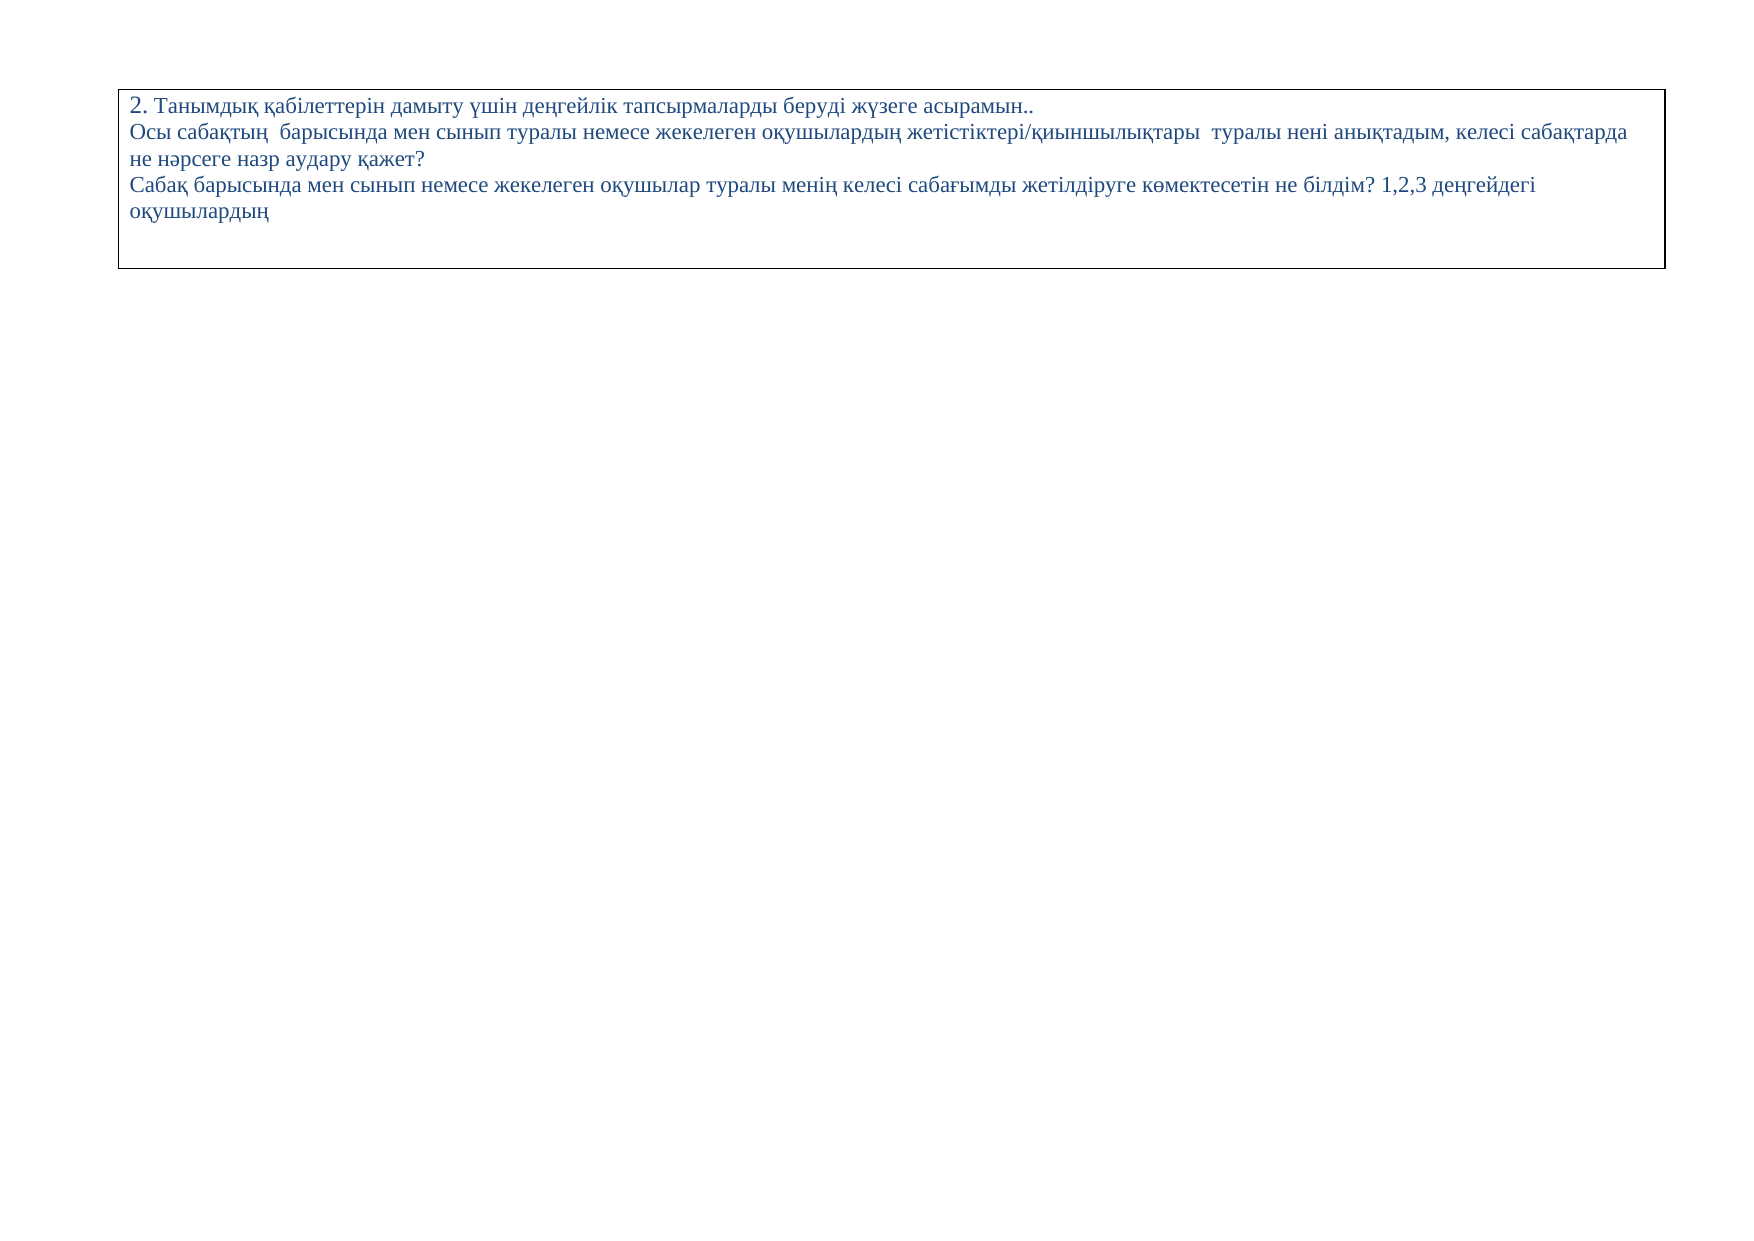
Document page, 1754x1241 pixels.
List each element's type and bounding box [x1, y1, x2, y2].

table_cell [119, 90, 1664, 268]
